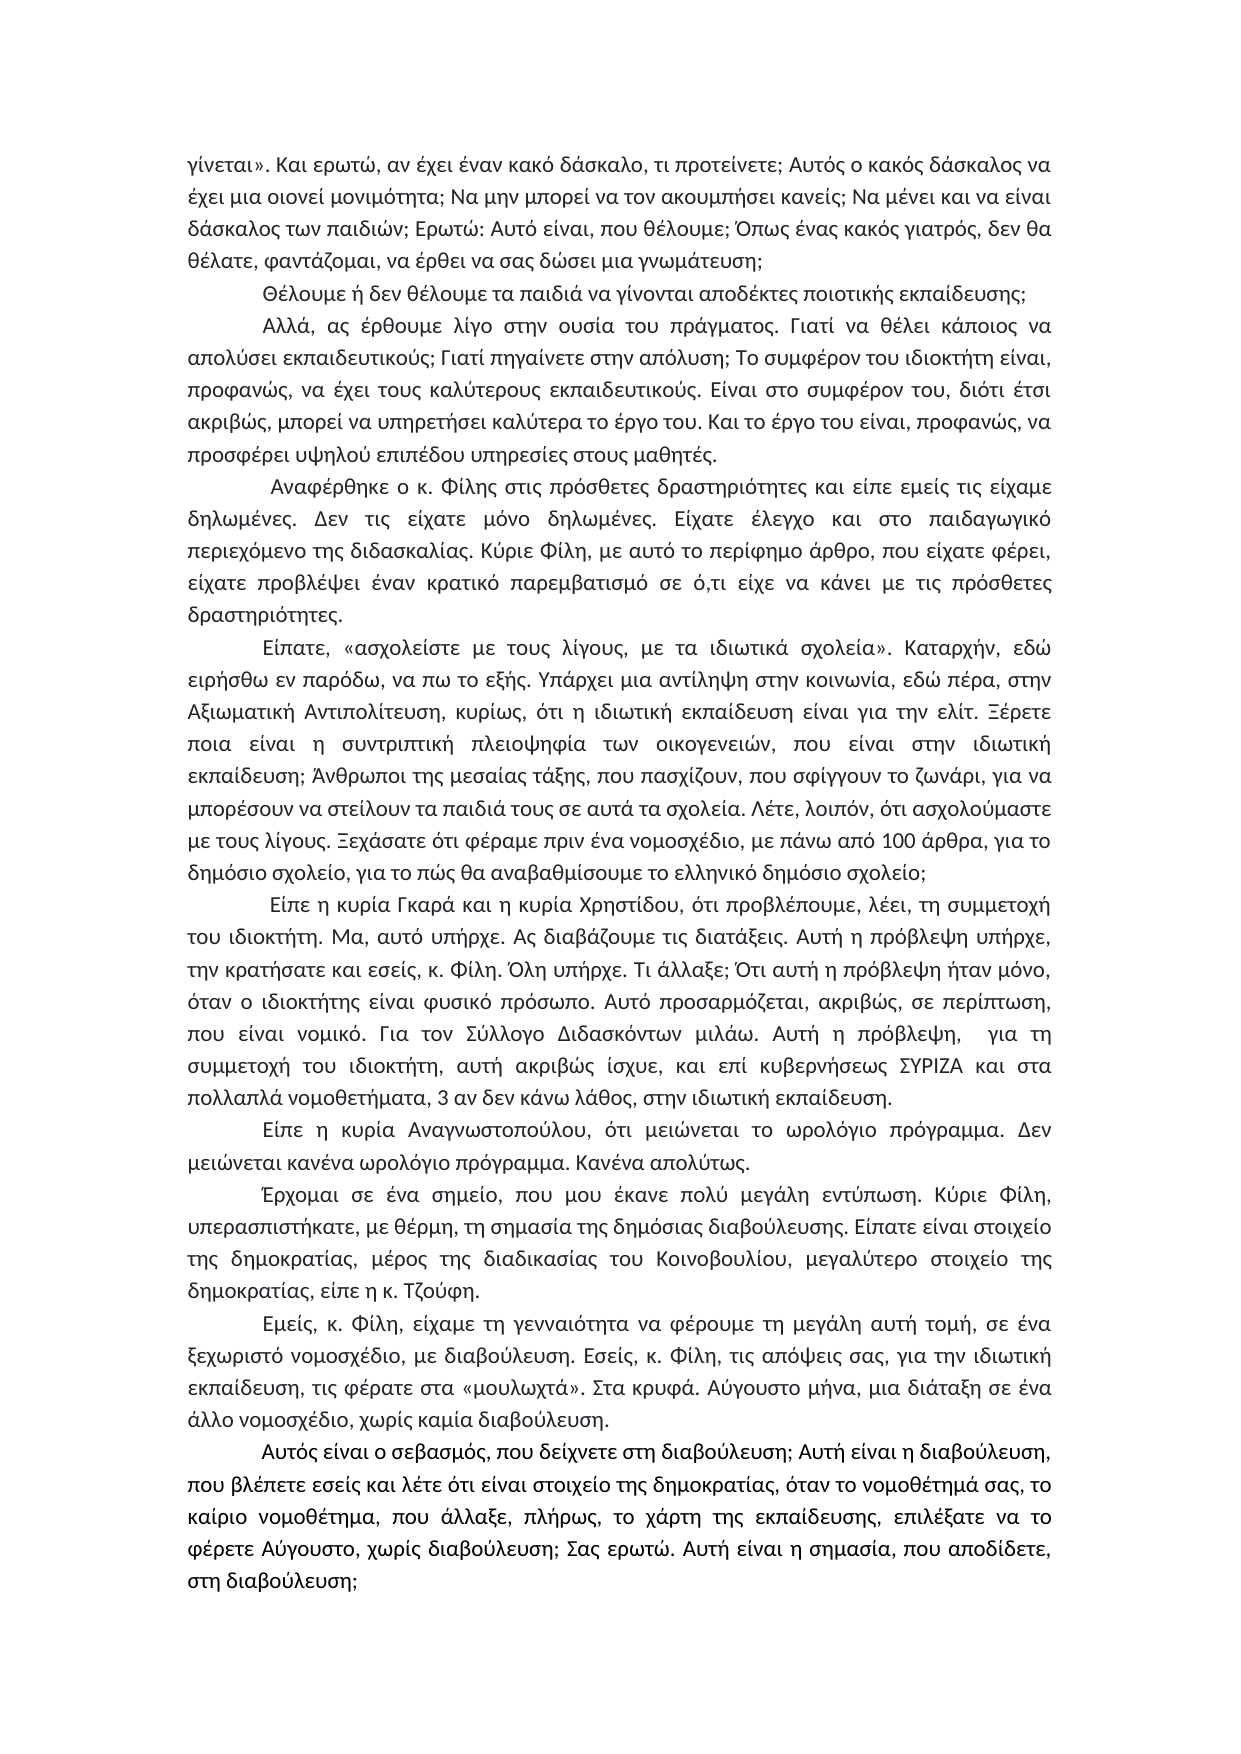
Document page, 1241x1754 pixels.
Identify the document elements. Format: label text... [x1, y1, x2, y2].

text Είπατε, «ασχολείστε με τους λίγους, με τα ιδιωτικά σχολεία». Καταρχήν, εδώ ειρήσθω εν παρόδω, να πω το εξής. Υπάρχει μια αντίληψη στην κοινωνία, εδώ πέρα, στην Αξιωματική Αντιπολίτευση, κυρίως, ότι η ιδιωτική εκπαίδευση είναι για την ελίτ. Ξέρετε ποια είναι η συντριπτική πλειοψηφία των οικογενειών, που είναι στην ιδιωτική εκπαίδευση; Άνθρωποι της μεσαίας τάξης, που πασχίζουν, που σφίγγουν το ζωνάρι, για να μπορέσουν να στείλουν τα παιδιά τους σε αυτά τα σχολεία. Λέτε, λοιπόν, ότι ασχολούμαστε με τους λίγους. Ξεχάσατε ότι φέραμε πριν ένα νομοσχέδιο, με πάνω από 100 άρθρα, για το δημόσιο σχολείο, για το πώς θα αναβαθμίσουμε το ελληνικό δημόσιο σχολείο; [187, 633, 1053, 886]
text Είπε η κυρία Γκαρά και η κυρία Χρηστίδου, ότι προβλέπουμε, λέει, τη συμμετοχή του ιδιοκτήτη. Μα, αυτό υπήρχε. Ας διαβάζουμε τις διατάξεις. Αυτή η πρόβλεψη υπήρχε, την κρατήσατε και εσείς, κ. Φίλη. Όλη υπήρχε. Τι άλλαξε; Ότι αυτή η πρόβλεψη ήταν μόνο, όταν ο ιδιοκτήτης είναι φυσικό πρόσωπο. Αυτό προσαρμόζεται, ακριβώς, σε περίπτωση, που είναι νομικό. Για τον Σύλλογο Διδασκόντων μιλάω. Αυτή η πρόβλεψη, για τη συμμετοχή του ιδιοκτήτη, αυτή ακριβώς ίσχυε, και επί κυβερνήσεως ΣΥΡΙΖΑ και στα πολλαπλά νομοθετήματα, 3 αν δεν κάνω λάθος, στην ιδιωτική εκπαίδευση. [187, 890, 1053, 1111]
text Εμείς, κ. Φίλη, είχαμε τη γενναιότητα να φέρουμε τη μεγάλη αυτή τομή, σε ένα ξεχωριστό νομοσχέδιο, με διαβούλευση. Εσείς, κ. Φίλη, τις απόψεις σας, για την ιδιωτική εκπαίδευση, τις φέρατε στα «μουλωχτά». Στα κρυφά. Αύγουστο μήνα, μια διάταξη σε ένα άλλο νομοσχέδιο, χωρίς καμία διαβούλευση. [187, 1309, 1053, 1433]
text Αυτός είναι ο σεβασμός, που δείχνετε στη διαβούλευση; Αυτή είναι η διαβούλευση, που βλέπετε εσείς και λέτε ότι είναι στοιχείο της δημοκρατίας, όταν το νομοθέτημά σας, το καίριο νομοθέτημα, που άλλαξε, πλήρως, το χάρτη της εκπαίδευσης, επιλέξατε να το φέρετε Αύγουστο, χωρίς διαβούλευση; Σας ερωτώ. Αυτή είναι η σημασία, που αποδίδετε, στη διαβούλευση; [187, 1437, 1053, 1594]
text Είπε η κυρία Αναγνωστοπούλου, ότι μειώνεται το ωρολόγιο πρόγραμμα. Δεν μειώνεται κανένα ωρολόγιο πρόγραμμα. Κανένα απολύτως. [187, 1116, 1053, 1176]
text Αναφέρθηκε ο κ. Φίλης στις πρόσθετες δραστηριότητες και είπε εμείς τις είχαμε δηλωμένες. Δεν τις είχατε μόνο δηλωμένες. Είχατε έλεγχο και στο παιδαγωγικό περιεχόμενο της διδασκαλίας. Κύριε Φίλη, με αυτό το περίφημο άρθρο, που είχατε φέρει, είχατε προβλέψει έναν κρατικό παρεμβατισμό σε ό,τι είχε να κάνει με τις πρόσθετες δραστηριότητες. [187, 472, 1053, 629]
text Έρχομαι σε ένα σημείο, που μου έκανε πολύ μεγάλη εντύπωση. Κύριε Φίλη, υπερασπιστήκατε, με θέρμη, τη σημασία της δημόσιας διαβούλευσης. Είπατε είναι στοιχείο της δημοκρατίας, μέρος της διαδικασίας του Κοινοβουλίου, μεγαλύτερο στοιχείο της δημοκρατίας, είπε η κ. Τζούφη. [187, 1180, 1053, 1304]
text Αλλά, ας έρθουμε λίγο στην ουσία του πράγματος. Γιατί να θέλει κάποιος να απολύσει εκπαιδευτικούς; Γιατί πηγαίνετε στην απόλυση; Το συμφέρον του ιδιοκτήτη είναι, προφανώς, να έχει τους καλύτερους εκπαιδευτικούς. Είναι στο συμφέρον του, διότι έτσι ακριβώς, μπορεί να υπηρετήσει καλύτερα το έργο του. Και το έργο του είναι, προφανώς, να προσφέρει υψηλού επιπέδου υπηρεσίες στους μαθητές. [187, 311, 1053, 468]
text Θέλουμε ή δεν θέλουμε τα παιδιά να γίνονται αποδέκτες ποιοτικής εκπαίδευσης; [187, 279, 1053, 307]
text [187, 150, 1053, 274]
